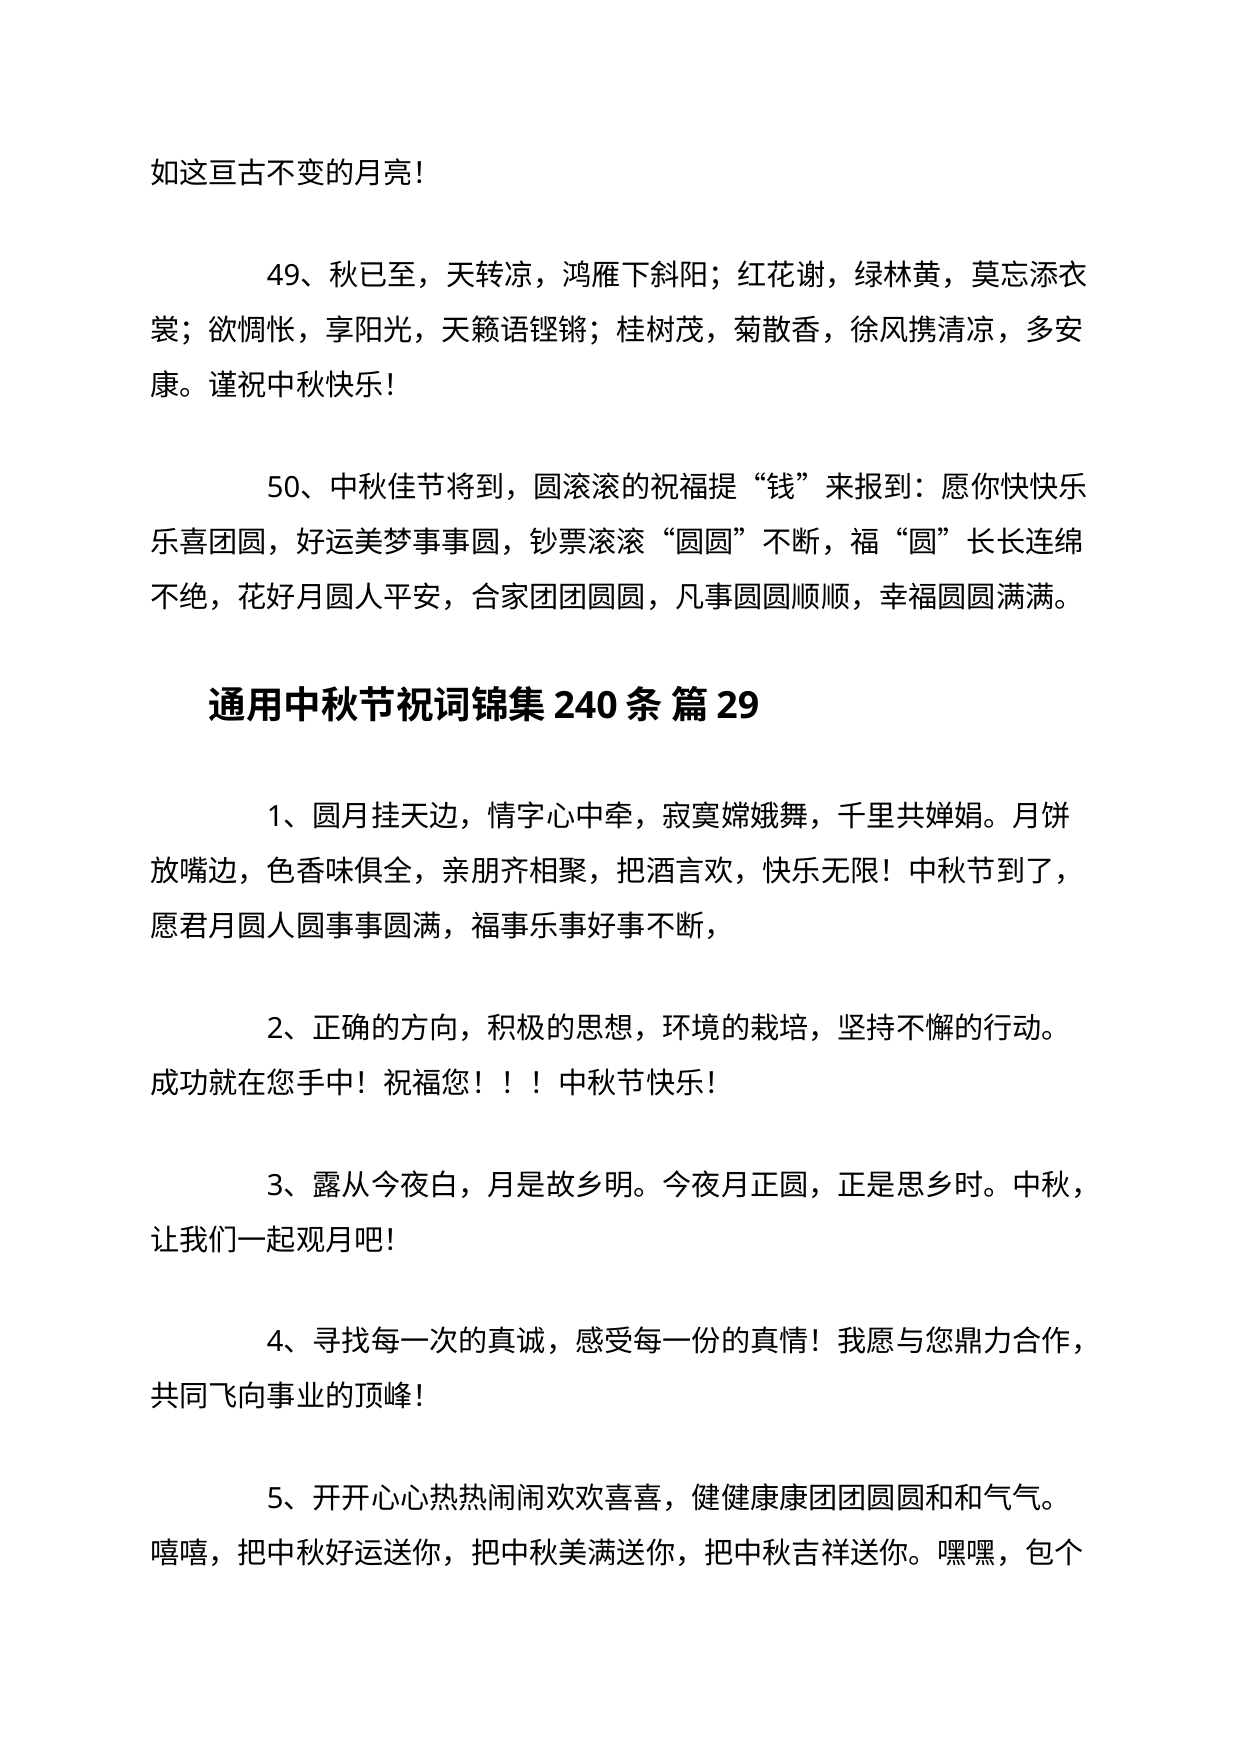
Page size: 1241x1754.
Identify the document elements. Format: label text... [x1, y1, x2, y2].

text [150, 150, 1090, 192]
text 2、正确的方向，积极的思想，环境的栽培，坚持不懈的行动。成功就在您手中！祝福您！！！中秋节快乐！ [150, 1004, 1090, 1102]
text 4、寻找每一次的真诚，感受每一份的真情！我愿与您鼎力合作，共同飞向事业的顶峰！ [150, 1318, 1090, 1415]
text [150, 1475, 1090, 1572]
text 50、中秋佳节将到，圆滚滚的祝福提“钱”来报到：愿你快快乐乐喜团圆，好运美梦事事圆，钞票滚滚“圆圆”不断，福“圆”长长连绵不绝，花好月圆人平安，合家团团圆圆，凡事圆圆顺顺，幸福圆圆满满。 [150, 463, 1090, 616]
text 1、圆月挂天边，情字心中牵，寂寞嫦娥舞，千里共婵娟。月饼放嘴边，色香味俱全，亲朋齐相聚，把酒言欢，快乐无限！中秋节到了，愿君月圆人圆事事圆满，福事乐事好事不断， [150, 793, 1090, 945]
text 3、露从今夜白，月是故乡明。今夜月正圆，正是思乡时。中秋，让我们一起观月吧！ [150, 1161, 1090, 1258]
text 通用中秋节祝词锦集240条 篇29 [150, 675, 1090, 729]
text 49、秋已至，天转凉，鸿雁下斜阳；红花谢，绿林黄，莫忘添衣裳；欲惆怅，享阳光，天籁语铿锵；桂树茂，菊散香，徐风携清凉，多安康。谨祝中秋快乐！ [150, 252, 1090, 404]
